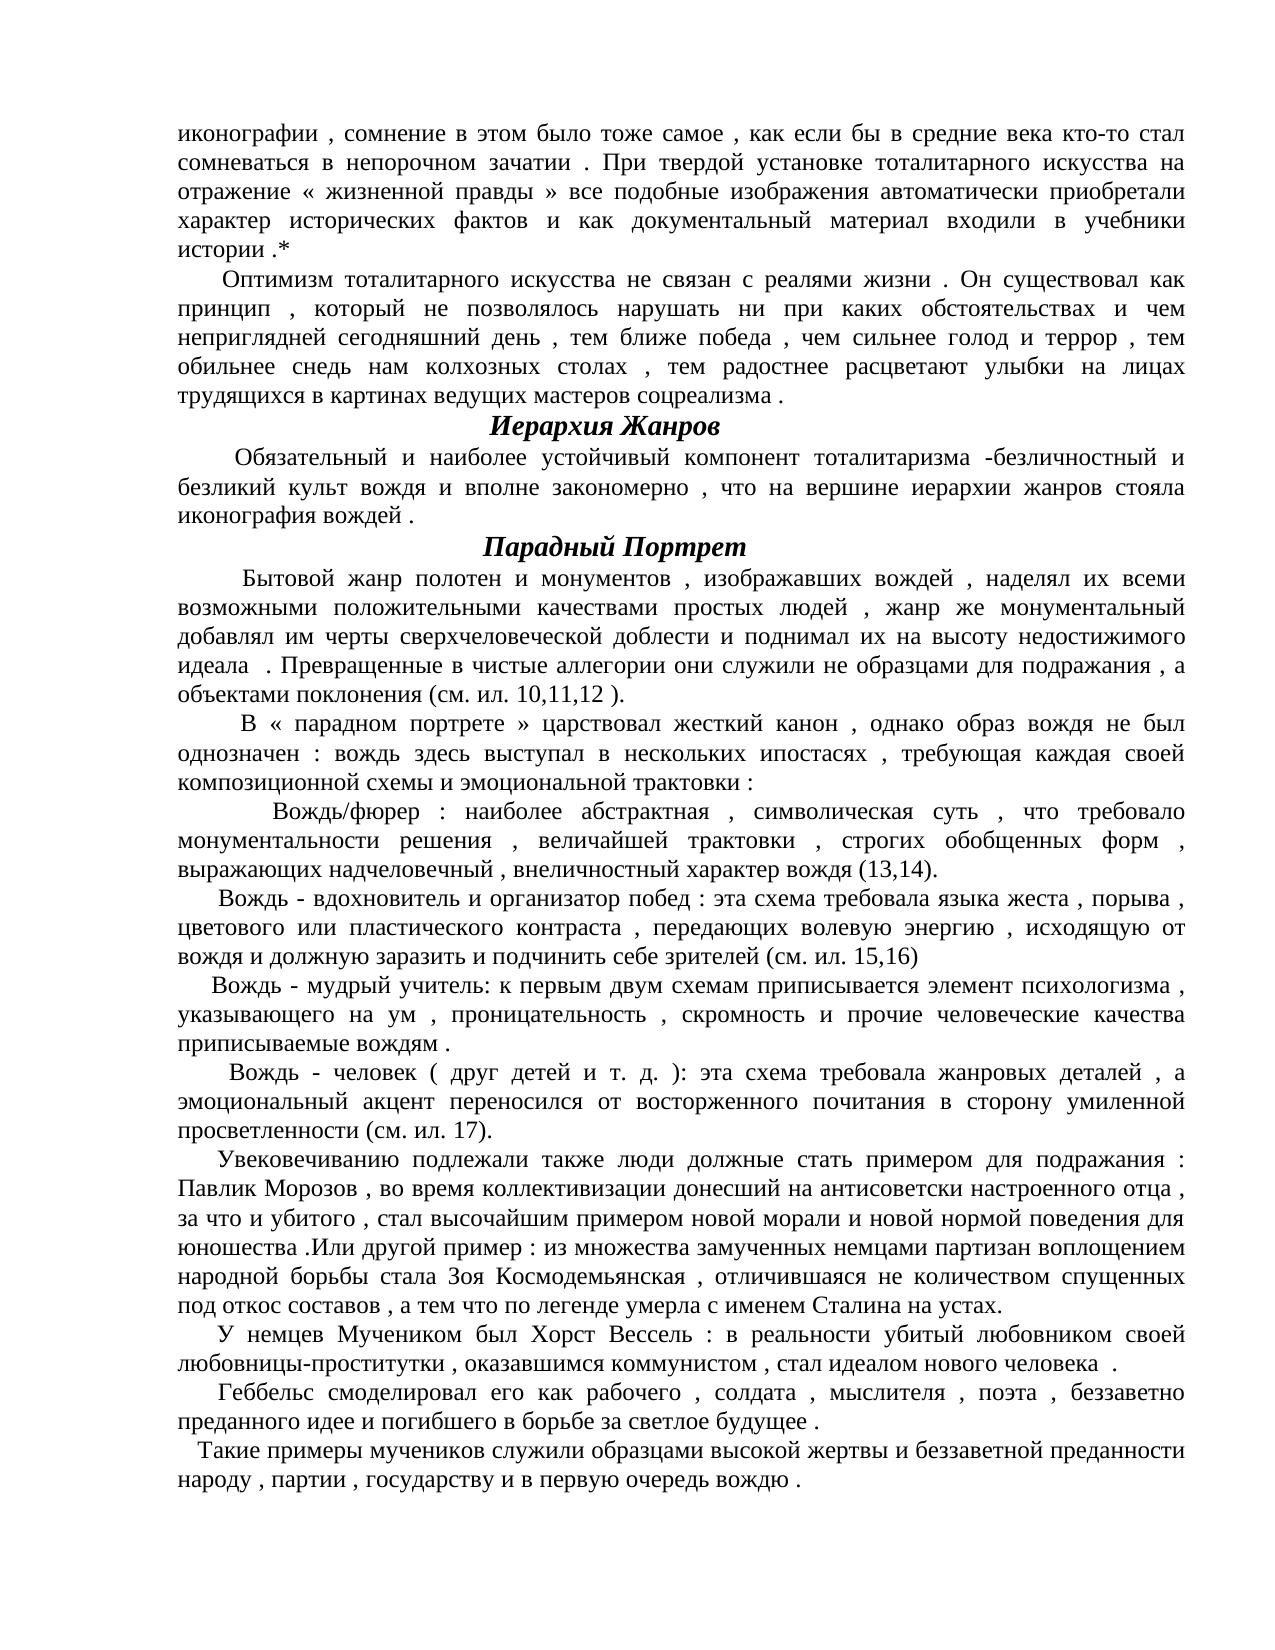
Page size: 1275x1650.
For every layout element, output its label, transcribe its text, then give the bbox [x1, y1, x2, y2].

text Вождь/фюрер : наиболее абстрактная , символическая суть , что требовало монументальности решения , величайшей трактовки , строгих обобщенных форм , выражающих надчеловечный , внеличностный характер вождя (13,14). [177, 796, 1186, 883]
text У немцев Мучеником был Хорст Вессель : в реальности убитый любовником своей любовницы-проститутки , оказавшимся коммунистом , стал идеалом нового человека . [177, 1319, 1186, 1377]
text Иерархия Жанров [177, 409, 1186, 442]
text Вождь - вдохновитель и организатор побед : эта схема требовала языка жеста , порыва , цветового или пластического контраста , передающих волевую энергию , исходящую от вождя и должную заразить и подчинить себе зрителей (см. ил. 15,16) [177, 883, 1186, 970]
text Такие примеры мучеников служили образцами высокой жертвы и беззаветной преданности народу , партии , государству и в первую очередь вождю . [177, 1435, 1186, 1493]
text В « парадном портрете » царствовал жесткий канон , однако образ вождя не был однозначен : вождь здесь выступал в нескольких ипостасях , требующая каждая своей композиционной схемы и эмоциональной трактовки : [177, 708, 1186, 796]
text Вождь - мудрый учитель: к первым двум схемам приписывается элемент психологизма , указывающего на ум , проницательность , скромность и прочие человеческие качества приписываемые вождям . [177, 970, 1186, 1057]
text Оптимизм тоталитарного искусства не связан с реалями жизни . Он существовал как принцип , который не позволялось нарушать ни при каких обстоятельствах и чем неприглядней сегодняшний день , тем ближе победа , чем сильнее голод и террор , тем обильнее снедь нам колхозных столах , тем радостнее расцветают улыбки на лицах трудящихся в картинах ведущих мастеров соцреализма . [177, 263, 1186, 409]
text Геббельс смоделировал его как рабочего , солдата , мыслителя , поэта , беззаветно преданного идее и погибшего в борьбе за светлое будущее . [177, 1377, 1186, 1435]
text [177, 118, 1186, 263]
text Парадный Портрет [177, 529, 1186, 563]
text Увековечиванию подлежали также люди должные стать примером для подражания : Павлик Морозов , во время коллективизации донесший на антисоветски настроенного отца , за что и убитого , стал высочайшим примером новой морали и новой нормой поведения для юношества .Или другой пример : из множества замученных немцами партизан воплощением народной борьбы стала Зоя Космодемьянская , отличившаяся не количеством спущенных под откос составов , а тем что по легенде умерла с именем Сталина на устах. [177, 1144, 1186, 1319]
text Бытовой жанр полотен и монументов , изображавших вождей , наделял их всеми возможными положительными качествами простых людей , жанр же монументальный добавлял им черты сверхчеловеческой доблести и поднимал их на высоту недостижимого идеала . Превращенные в чистые аллегории они служили не образцами для подражания , а объектами поклонения (см. ил. 10,11,12 ). [177, 563, 1186, 708]
text Вождь - человек ( друг детей и т. д. ): эта схема требовала жанровых деталей , а эмоциональный акцент переносился от восторженного почитания в сторону умиленной просветленности (см. ил. 17). [177, 1057, 1186, 1144]
text Обязательный и наиболее устойчивый компонент тоталитаризма -безличностный и безликий культ вождя и вполне закономерно , что на вершине иерархии жанров стояла иконография вождей . [177, 442, 1186, 529]
